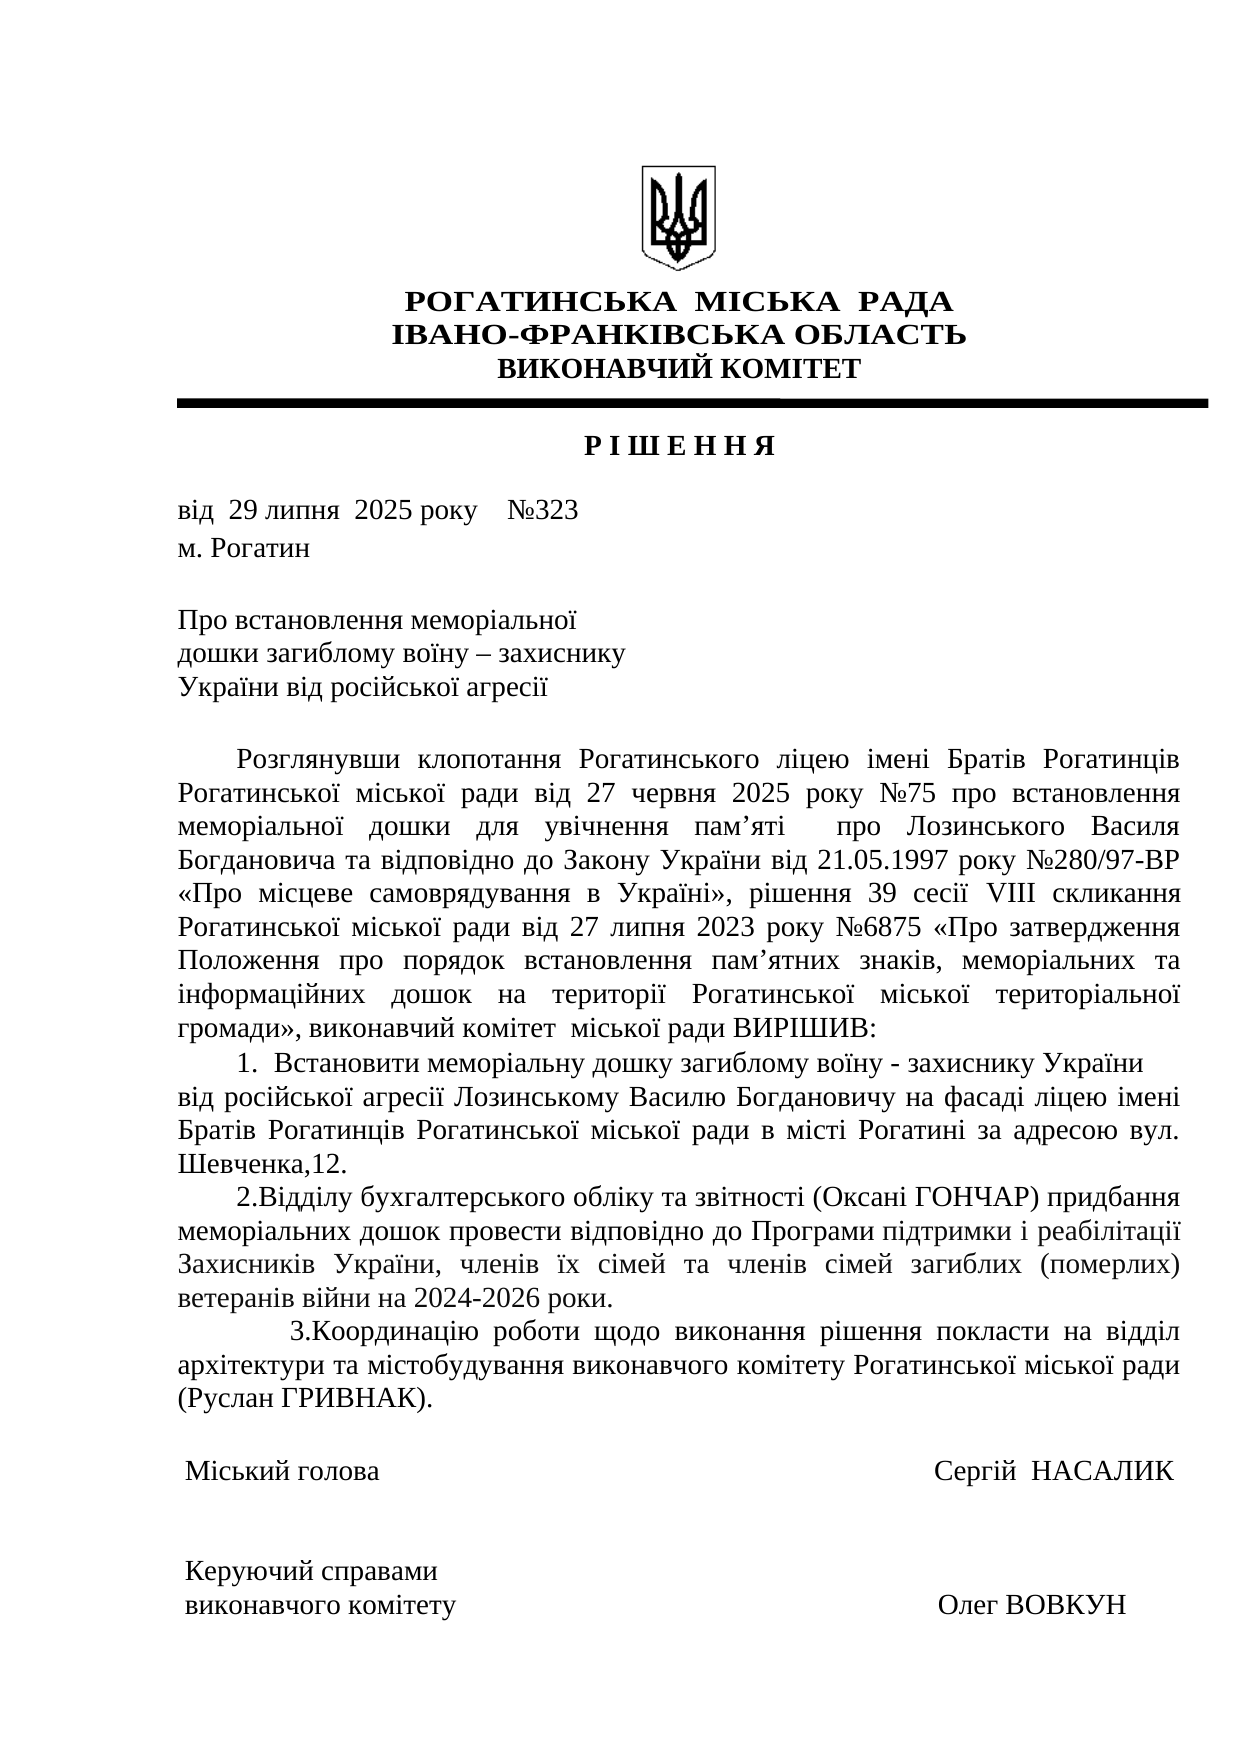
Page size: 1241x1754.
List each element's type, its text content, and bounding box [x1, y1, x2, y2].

subtitle РОГАТИНСЬКА МІСЬКА РАДА [177, 284, 1181, 317]
text України від російської агресії [177, 669, 1181, 703]
subtitle Р І Ш Е Н Н Я [177, 428, 1181, 462]
text Керуючий справами [177, 1553, 1181, 1587]
text 2.Відділу бухгалтерського обліку та звітності (Оксані ГОНЧАР) придбання меморіальних дошок провести відповідно до Програми підтримки і реабілітації Захисників України, членів їх сімей та членів сімей загиблих (померлих) ветеранів війни на 2024-2026 роки. [177, 1179, 1181, 1313]
text ВИКОНАВЧИЙ КОМІТЕТ [177, 351, 1181, 384]
text виконавчого комітету Олег ВОВКУН [177, 1587, 1181, 1620]
text дошки загиблому воїну – захиснику [177, 636, 1181, 669]
list Встановити меморіальну дошку загиблому воїну - захиснику України [236, 1045, 1181, 1079]
text від російської агресії Лозинському Василю Богдановичу на фасаді ліцею імені Братів Рогатинців Рогатинської міської ради в місті Рогатині за адресою вул. Шевченка,12. [177, 1079, 1181, 1179]
text від 29 липня 2025 року №323 [177, 492, 1237, 525]
text м. Рогатин [177, 530, 1237, 564]
text 3.Координацію роботи щодо виконання рішення покласти на відділ архітектури та містобудування виконавчого комітету Рогатинської міської ради (Руслан ГРИВНАК). [177, 1313, 1181, 1414]
text Міський голова Сергій НАСАЛИК [177, 1453, 1181, 1486]
text Про встановлення меморіальної [177, 602, 1181, 636]
subtitle ІВАНО-ФРАНКІВСЬКА ОБЛАСТЬ [177, 317, 1181, 351]
text Розглянувши клопотання Рогатинського ліцею імені Братів Рогатинців Рогатинської міської ради від 27 червня 2025 року №75 про встановлення меморіальної дошки для увічнення пам’яті про Лозинського Василя Богдановича та відповідно до Закону України від 21.05.1997 року №280/97-ВР «Про місцеве самоврядування в Україні», рішення 39 сесії VIII скликання Рогатинської міської ради від 27 липня 2023 року №6875 «Про затвердження Положення про порядок встановлення пам’ятних знаків, меморіальних та інформаційних дошок на території Рогатинської міської територіальної громади», виконавчий комітет міської ради ВИРІШИВ: [177, 741, 1181, 1045]
